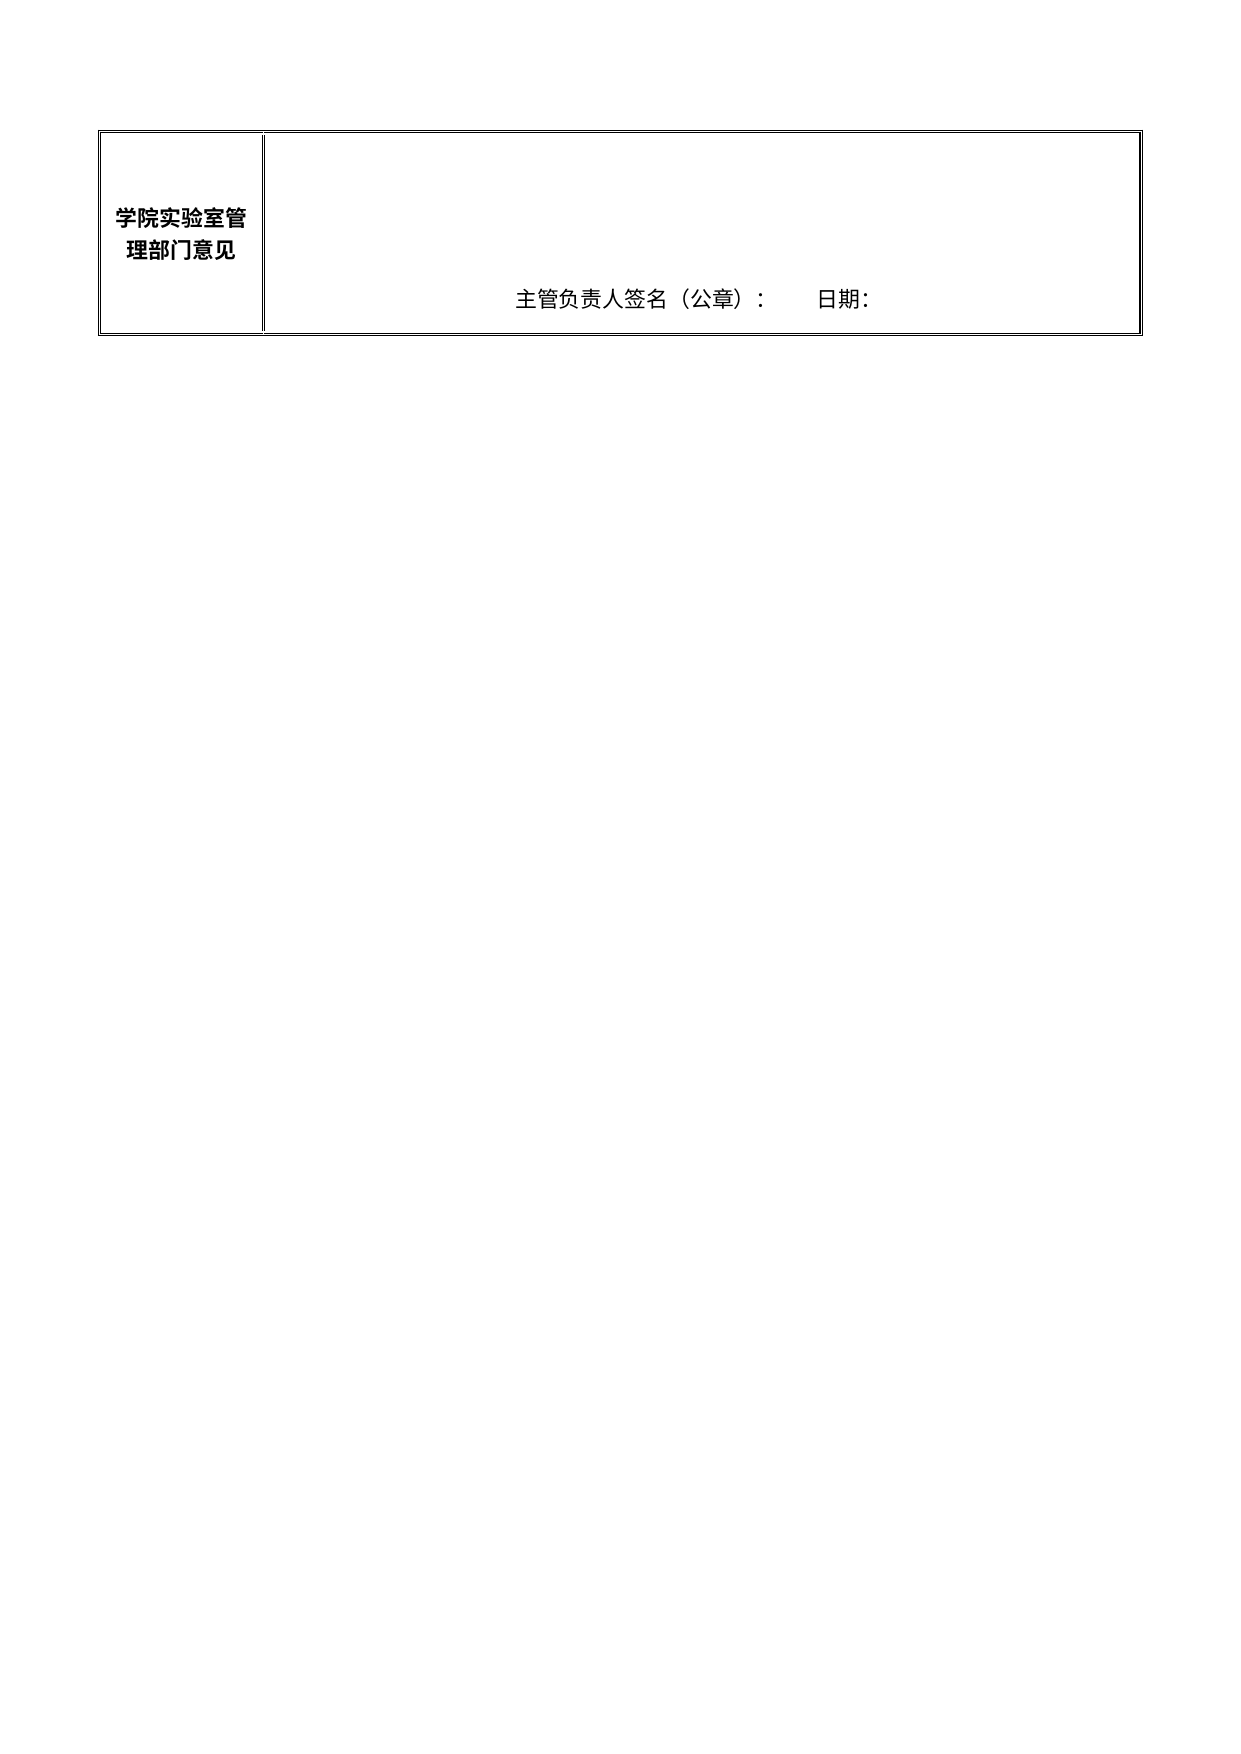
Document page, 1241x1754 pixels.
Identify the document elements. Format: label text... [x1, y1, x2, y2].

table_cell 主管负责人签名（公章）： 日期： [263, 133, 1139, 333]
table_cell 学院实验室管理部门意见 [101, 133, 263, 333]
